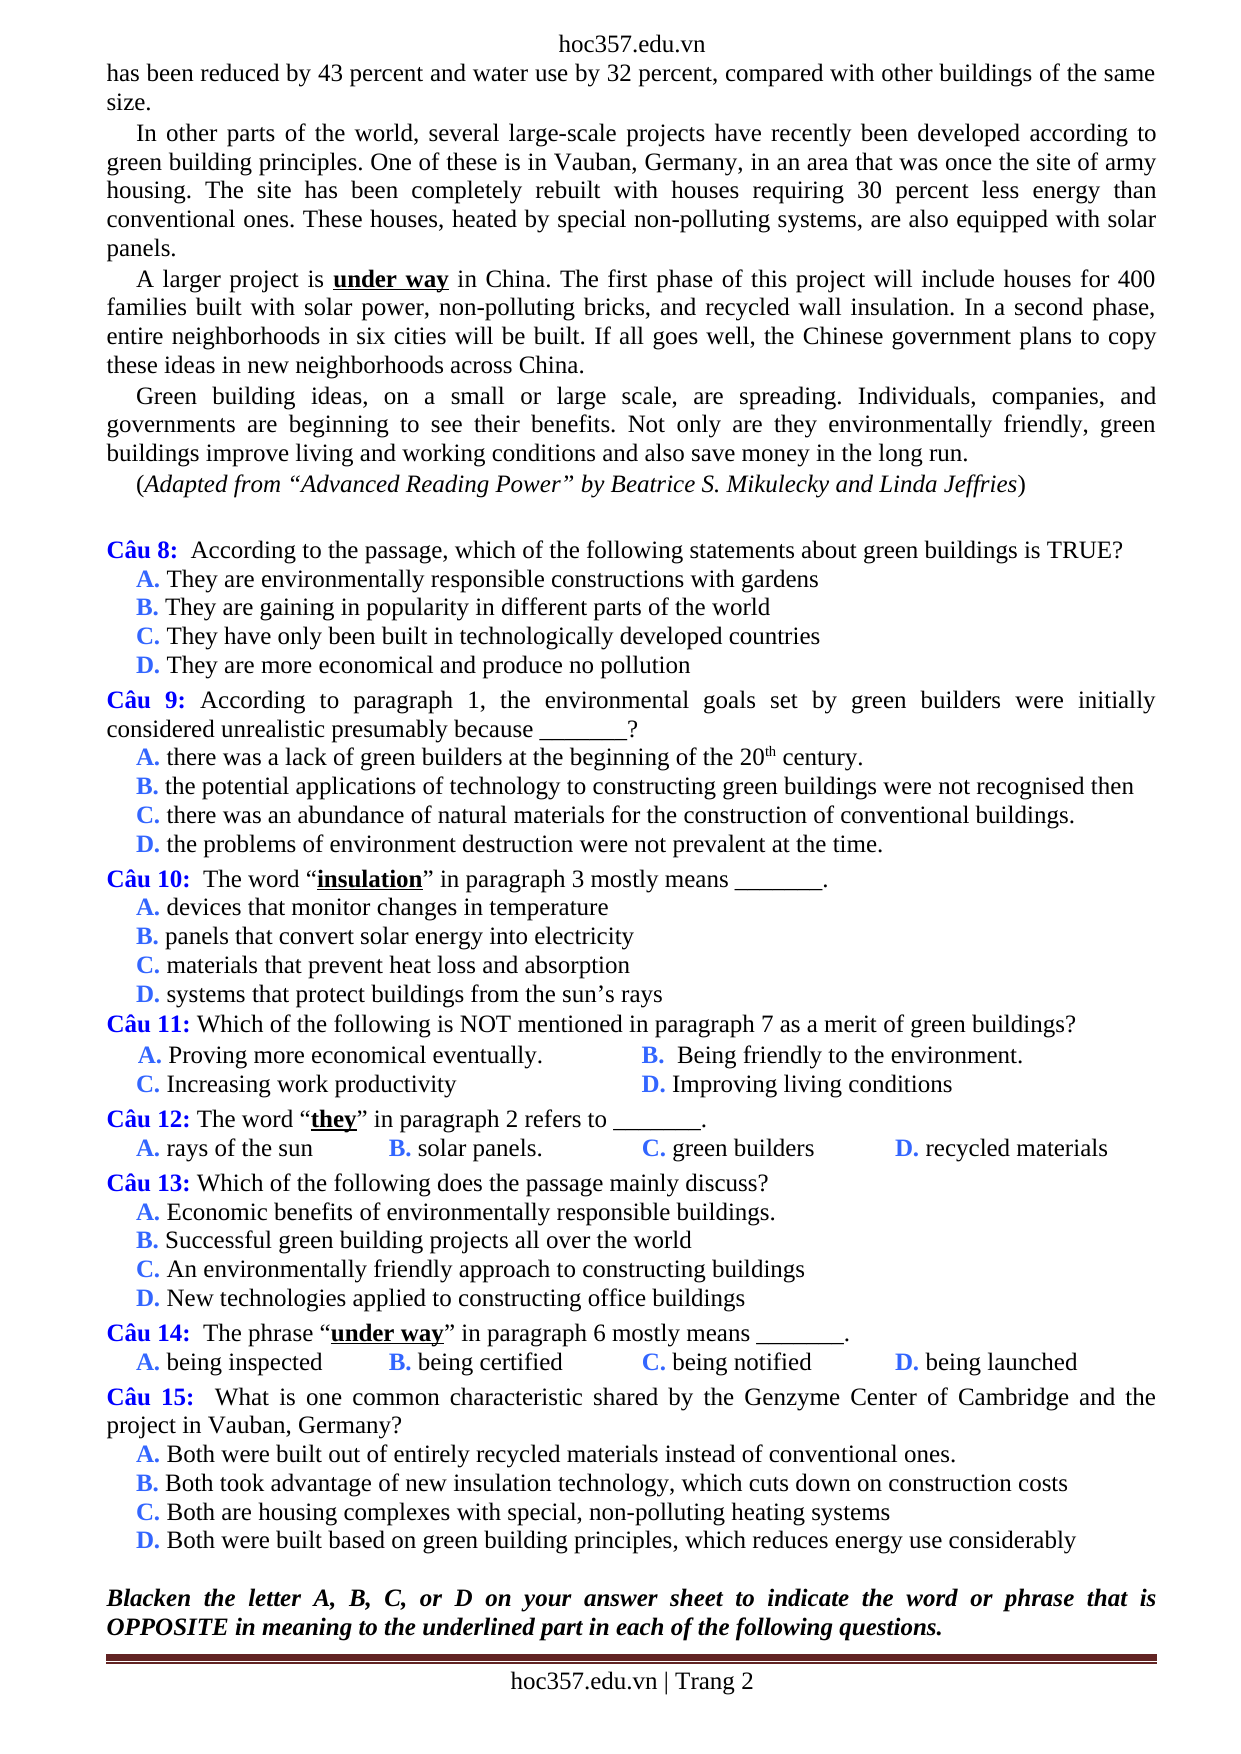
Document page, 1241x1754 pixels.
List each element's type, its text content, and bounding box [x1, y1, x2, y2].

text Câu 10: The word “insulation” in paragraph 3 mostly means _______. [106, 864, 1157, 892]
text In other parts of the world, several large-scale projects have recently been developed according to green building principles. One of these is in Vauban, Germany, in an area that was once the site of army housing. The site has been completely rebuilt with houses requiring 30 percent less energy than conventional ones. These houses, heated by special non-polluting systems, are also equipped with solar panels. [106, 118, 1157, 262]
text B. Both took advantage of new insulation technology, which cuts down on construction costs [106, 1468, 1157, 1497]
text A larger project is under way in China. The first phase of this project will include houses for 400 families built with solar power, non-polluting bricks, and recycled wall insulation. In a second phase, entire neighborhoods in six cities will be built. If all goes well, the Chinese government plans to copy these ideas in new neighborhoods across China. [106, 264, 1157, 379]
text D. Both were built based on green building principles, which reduces energy use considerably [106, 1525, 1157, 1554]
text Câu 15: What is one common characteristic shared by the Genzyme Center of Cambridge and the project in Vauban, Germany? [106, 1382, 1157, 1439]
text Câu 14: The phrase “under way” in paragraph 6 mostly means _______. [106, 1318, 1157, 1347]
text A. They are environmentally responsible constructions with gardens [106, 564, 1157, 592]
text C. An environmentally friendly approach to constructing buildings [106, 1254, 1157, 1283]
text C. there was an abundance of natural materials for the construction of conventional buildings. [106, 800, 1157, 829]
text Câu 11: Which of the following is NOT mentioned in paragraph 7 as a merit of green buildings? [106, 1009, 1157, 1038]
text A. rays of the sun B. solar panels. C. green builders D. recycled materials [106, 1133, 1157, 1162]
text A. devices that monitor changes in temperature [106, 892, 1157, 921]
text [106, 58, 1157, 116]
text B. the potential applications of technology to constructing green buildings were not recognised then [106, 771, 1157, 800]
text C. Both are housing complexes with special, non-polluting heating systems [106, 1497, 1157, 1525]
text A. there was a lack of green builders at the beginning of the 20th century. [106, 742, 1157, 771]
text C. Increasing work productivity D. Improving living conditions [106, 1069, 1157, 1098]
text A. Economic benefits of environmentally responsible buildings. [106, 1197, 1157, 1225]
text Blacken the letter A, B, C, or D on your answer sheet to indicate the word or phrase that is OPPOSITE in meaning to the underlined part in each of the following questions. [106, 1583, 1157, 1640]
text D. the problems of environment destruction were not prevalent at the time. [106, 829, 1157, 857]
text D. New technologies applied to constructing office buildings [106, 1283, 1157, 1312]
text D. systems that protect buildings from the sun’s rays [106, 979, 1157, 1007]
text Câu 12: The word “they” in paragraph 2 refers to _______. [106, 1104, 1157, 1133]
text B. Successful green building projects all over the world [106, 1225, 1157, 1254]
text Câu 9: According to paragraph 1, the environmental goals set by green builders were initially considered unrealistic presumably because _______? [106, 685, 1157, 742]
text D. They are more economical and produce no pollution [106, 650, 1157, 679]
text Câu 13: Which of the following does the passage mainly discuss? [106, 1168, 1157, 1197]
text C. They have only been built in technologically developed countries [106, 621, 1157, 650]
text A. Both were built out of entirely recycled materials instead of conventional ones. [106, 1439, 1157, 1468]
text B. panels that convert solar energy into electricity [106, 921, 1157, 950]
text Câu 8: According to the passage, which of the following statements about green buildings is TRUE? [106, 535, 1157, 564]
text A. being inspected B. being certified C. being notified D. being launched [106, 1347, 1157, 1375]
text Green building ideas, on a small or large scale, are spreading. Individuals, companies, and governments are beginning to see their benefits. Not only are they environmentally friendly, green buildings improve living and working conditions and also save money in the long run. [106, 381, 1157, 467]
text B. They are gaining in popularity in different parts of the world [106, 592, 1157, 621]
text (Adapted from “Advanced Reading Power” by Beatrice S. Mikulecky and Linda Jeffries) [106, 469, 1157, 498]
text A. Proving more economical eventually. B. Being friendly to the environment. [106, 1040, 1157, 1069]
text C. materials that prevent heat loss and absorption [106, 950, 1157, 979]
